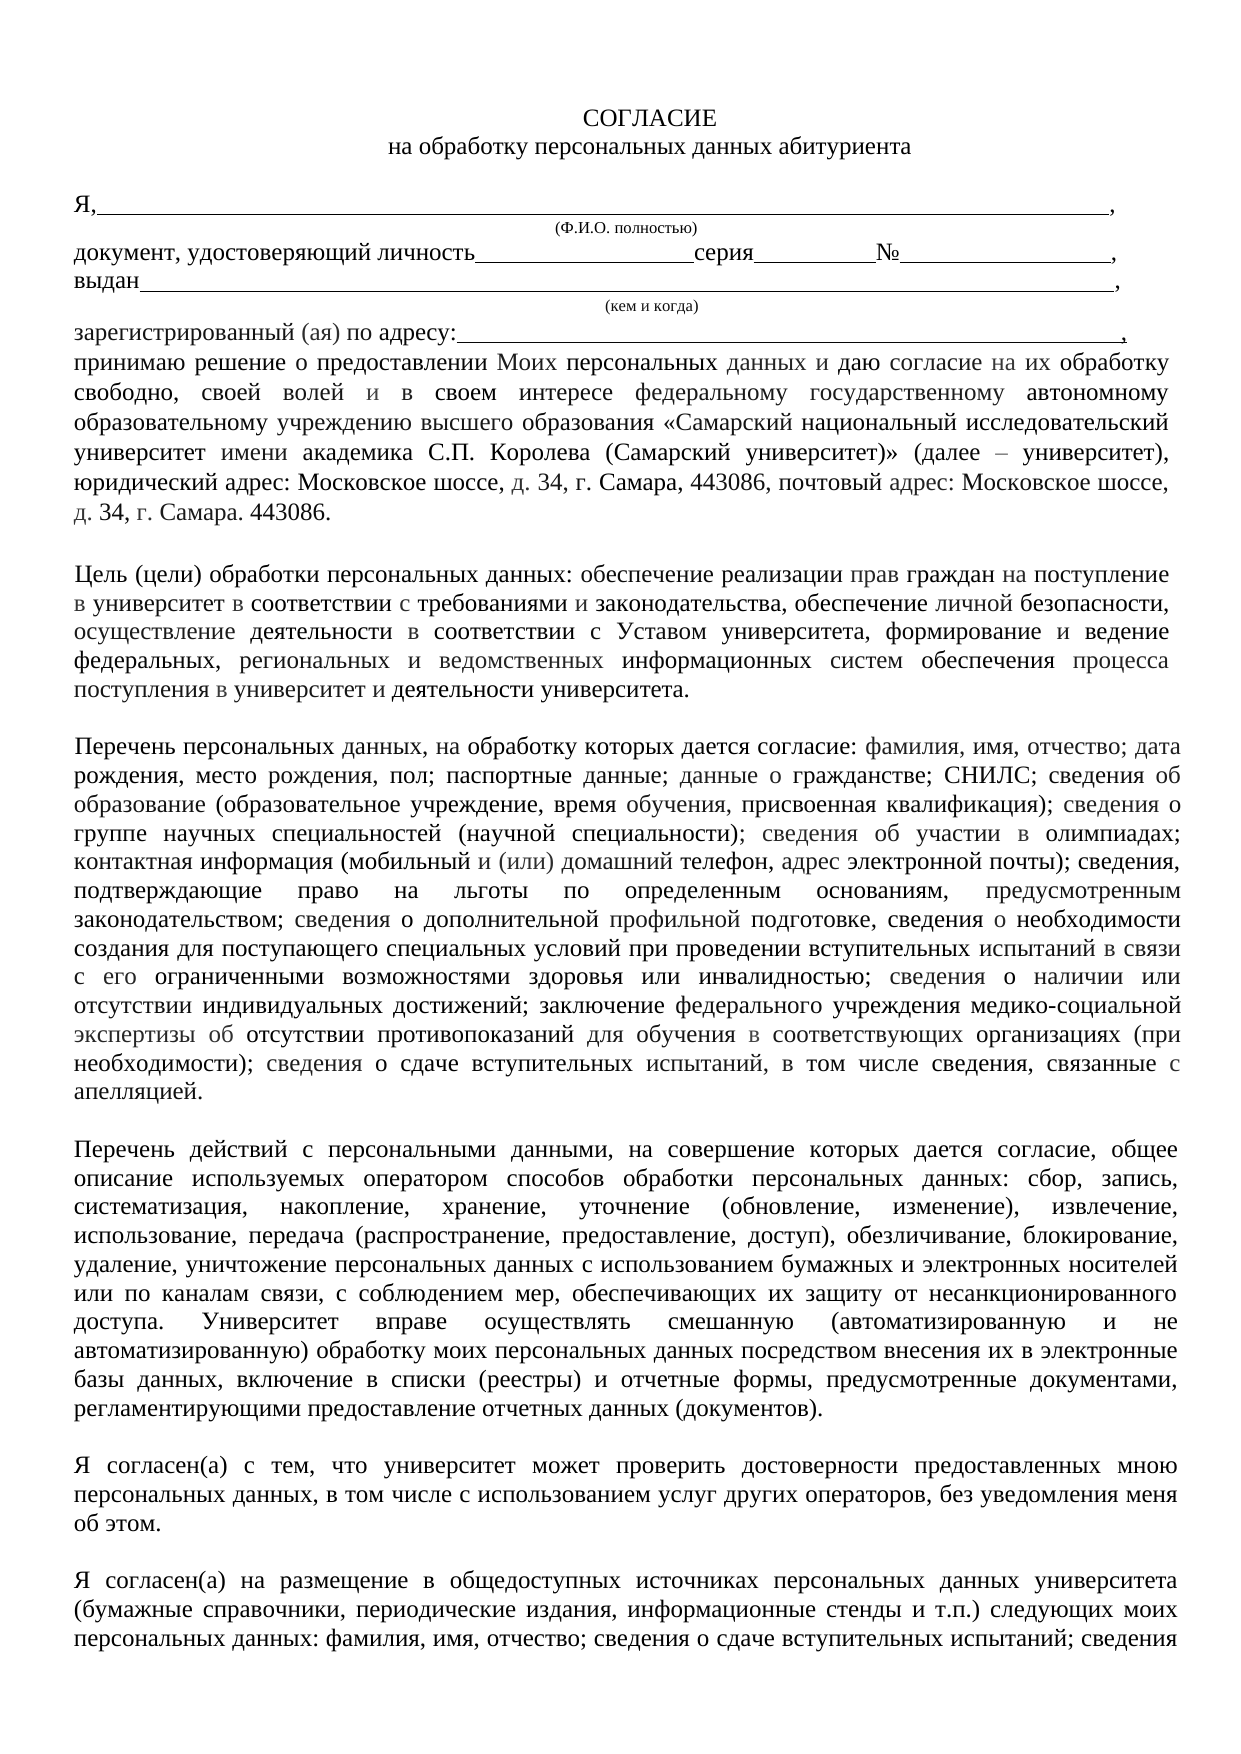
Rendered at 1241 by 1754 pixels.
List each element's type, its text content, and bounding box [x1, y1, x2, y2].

text Я, , [74, 189, 1179, 218]
text Перечень персональных данных, на обработку которых дается согласие: фамилия, имя, отчество; дата рождения, место рождения, пол; паспортные данные; данные о гражданстве; СНИЛС; сведения об образование (образовательное учреждение, время обучения, присвоенная квалификация); сведения о группе научных специальностей (научной специальности); сведения об участии в олимпиадах; контактная информация (мобильный и (или) домашний телефон, адрес электронной почты); сведения, подтверждающие право на льготы по определенным основаниям, предусмотренным законодательством; сведения о дополнительной профильной подготовке, сведения о необходимости создания для поступающего специальных условий при проведении вступительных испытаний в связи с его ограниченными возможностями здоровья или инвалидностью; сведения о наличии или отсутствии индивидуальных достижений; заключение федерального учреждения медико-социальной экспертизы об отсутствии противопоказаний для обучения в соответствующих организациях (при необходимости); сведения о сдаче вступительных испытаний, в том числе сведения, связанные с апелляцией. [74, 731, 1181, 1105]
text (Ф.И.О. полностью) [74, 218, 1179, 237]
text Перечень действий с персональными данными, на совершение которых дается согласие, общее описание используемых оператором способов обработки персональных данных: сбор, запись, систематизация, накопление, хранение, уточнение (обновление, изменение), извлечение, использование, передача (распространение, предоставление, доступ), обезличивание, блокирование, удаление, уничтожение персональных данных с использованием бумажных и электронных носителей или по каналам связи, с соблюдением мер, обеспечивающих их защиту от несанкционированного доступа. Университет вправе осуществлять смешанную (автоматизированную и не автоматизированную) обработку моих персональных данных посредством внесения их в электронные базы данных, включение в списки (реестры) и отчетные формы, предусмотренные документами, регламентирующими предоставление отчетных данных (документов). [74, 1134, 1179, 1421]
text документ, удостоверяющий личность серия № , [74, 237, 1179, 266]
text Цель (цели) обработки персональных данных: обеспечение реализации прав граждан на поступление в университет в соответствии с требованиями и законодательства, обеспечение личной безопасности, осуществление деятельности в соответствии с Уставом университета, формирование и ведение федеральных, региональных и ведомственных информационных систем обеспечения процесса поступления в университет и деятельности университета. [74, 559, 1169, 703]
text СОГЛАСИЕ [121, 103, 1179, 131]
text зарегистрированный (ая) по адресу: , [74, 317, 1181, 346]
text на обработку персональных данных абитуриента [121, 131, 1179, 160]
text Я согласен(а) с тем, что университет может проверить достоверности предоставленных мною персональных данных, в том числе с использованием услуг других операторов, без уведомления меня об этом. [74, 1450, 1179, 1536]
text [74, 1565, 1179, 1651]
text (кем и когда) [170, 296, 1133, 315]
text выдан , [74, 266, 1179, 294]
text принимаю решение о предоставлении Моих персональных данных и даю согласие на их обработку свободно, своей волей и в своем интересе федеральному государственному автономному образовательному учреждению высшего образования «Самарский национальный исследовательский университет имени академика С.П. Королева (Самарский университет)» (далее – университет), юридический адрес: Московское шоссе, д. 34, г. Самара, 443086, почтовый адрес: Московское шоссе, д. 34, г. Самара. 443086. [74, 347, 1169, 526]
